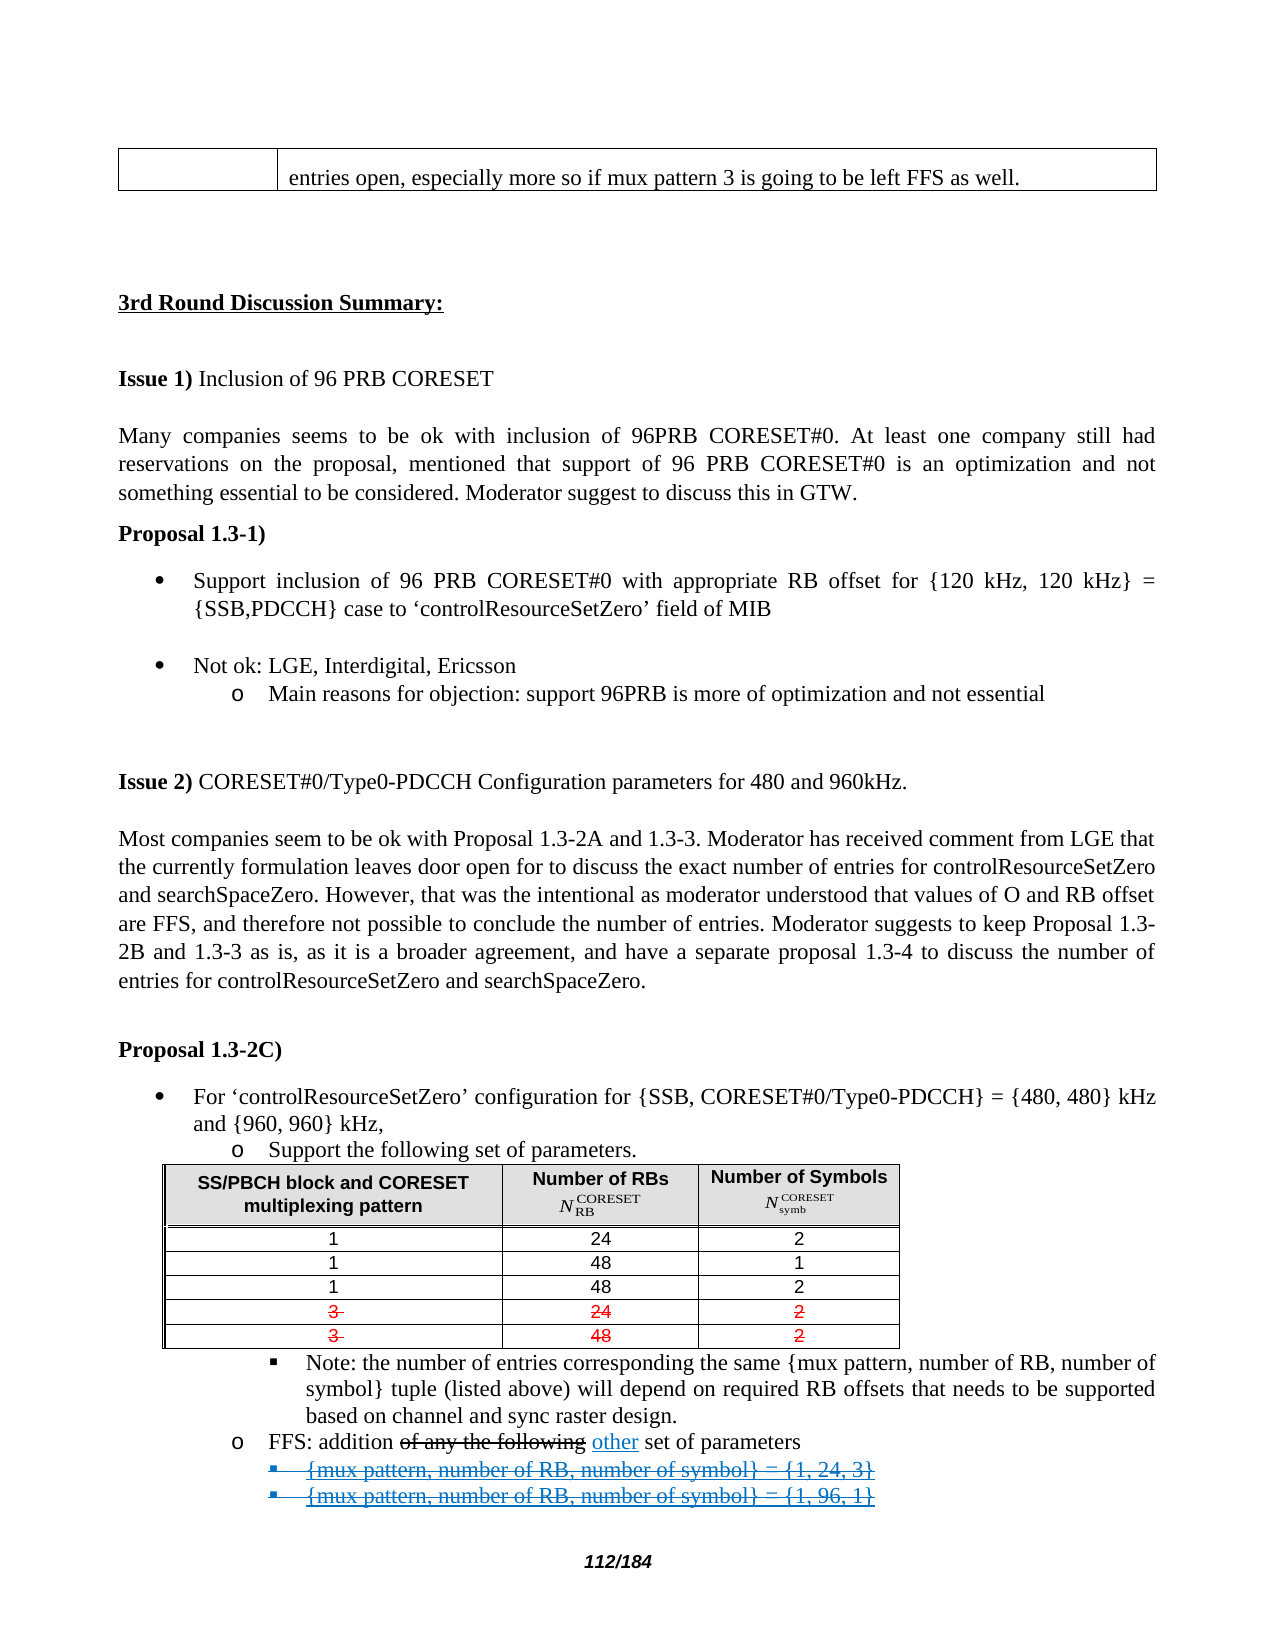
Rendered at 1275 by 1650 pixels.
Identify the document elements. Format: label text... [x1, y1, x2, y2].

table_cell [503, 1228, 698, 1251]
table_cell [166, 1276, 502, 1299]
list {mux pattern, number of RB, number of symbol} = {1, 24, 3} [268, 1456, 1157, 1483]
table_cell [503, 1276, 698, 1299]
subtitle Proposal 1.3-2C) [118, 1036, 1157, 1063]
subtitle Proposal 1.3-1) [118, 519, 1157, 546]
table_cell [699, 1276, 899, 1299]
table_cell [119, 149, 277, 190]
text Many companies seems to be ok with inclusion of 96PRB CORESET#0. At least one company still had reservations on the proposal, mentioned that support of 96 PRB CORESET#0 is an optimization and not something essential to be considered. Moderator suggest to discuss this in GTW. [118, 422, 1157, 505]
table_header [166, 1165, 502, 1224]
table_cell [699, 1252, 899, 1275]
list Note: the number of entries corresponding the same {mux pattern, number of RB, number of symbol} tuple (listed above) will depend on required RB offsets that needs to be supported based on channel and sync raster design. [268, 1349, 1157, 1428]
text Most companies seem to be ok with Proposal 1.3-2A and 1.3-3. Moderator has received comment from LGE that the currently formulation leaves door open for to discuss the exact number of entries for controlResourceSetZero and searchSpaceZero. However, that was the intentional as moderator understood that values of O and RB offset are FFS, and therefore not possible to conclude the number of entries. Moderator suggests to keep Proposal 1.3-2B and 1.3-3 as is, as it is a broader agreement, and have a separate proposal 1.3-4 to discuss the number of entries for controlResourceSetZero and searchSpaceZero. [118, 825, 1157, 993]
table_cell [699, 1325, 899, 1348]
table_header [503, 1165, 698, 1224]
text Issue 1) Inclusion of 96 PRB CORESET [118, 365, 1157, 391]
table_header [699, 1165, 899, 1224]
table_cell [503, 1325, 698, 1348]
list For ‘controlResourceSetZero’ configuration for {SSB, CORESET#0/Type0-PDCCH} = {480, 480} kHz and {960, 960} kHz, [156, 1083, 1157, 1136]
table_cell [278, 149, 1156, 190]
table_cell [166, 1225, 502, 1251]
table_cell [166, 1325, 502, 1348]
list FFS: addition of any the following other set of parameters [231, 1428, 1157, 1456]
list Support inclusion of 96 PRB CORESET#0 with appropriate RB offset for {120 kHz, 120 kHz} = {SSB,PDCCH} case to ‘controlResourceSetZero’ field of MIB [156, 567, 1157, 622]
subtitle 3rd Round Discussion Summary: [118, 289, 1157, 316]
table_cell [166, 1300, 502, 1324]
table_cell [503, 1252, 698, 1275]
list Main reasons for objection: support 96PRB is more of optimization and not essential [231, 681, 1157, 709]
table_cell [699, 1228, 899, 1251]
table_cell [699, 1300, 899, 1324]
list {mux pattern, number of RB, number of symbol} = {1, 96, 1} [268, 1483, 1157, 1509]
list Not ok: LGE, Interdigital, Ericsson [156, 652, 1157, 678]
list Support the following set of parameters. [231, 1136, 1157, 1164]
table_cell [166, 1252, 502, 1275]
text Issue 2) CORESET#0/Type0-PDCCH Configuration parameters for 480 and 960kHz. [118, 768, 1157, 794]
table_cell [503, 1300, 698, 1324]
